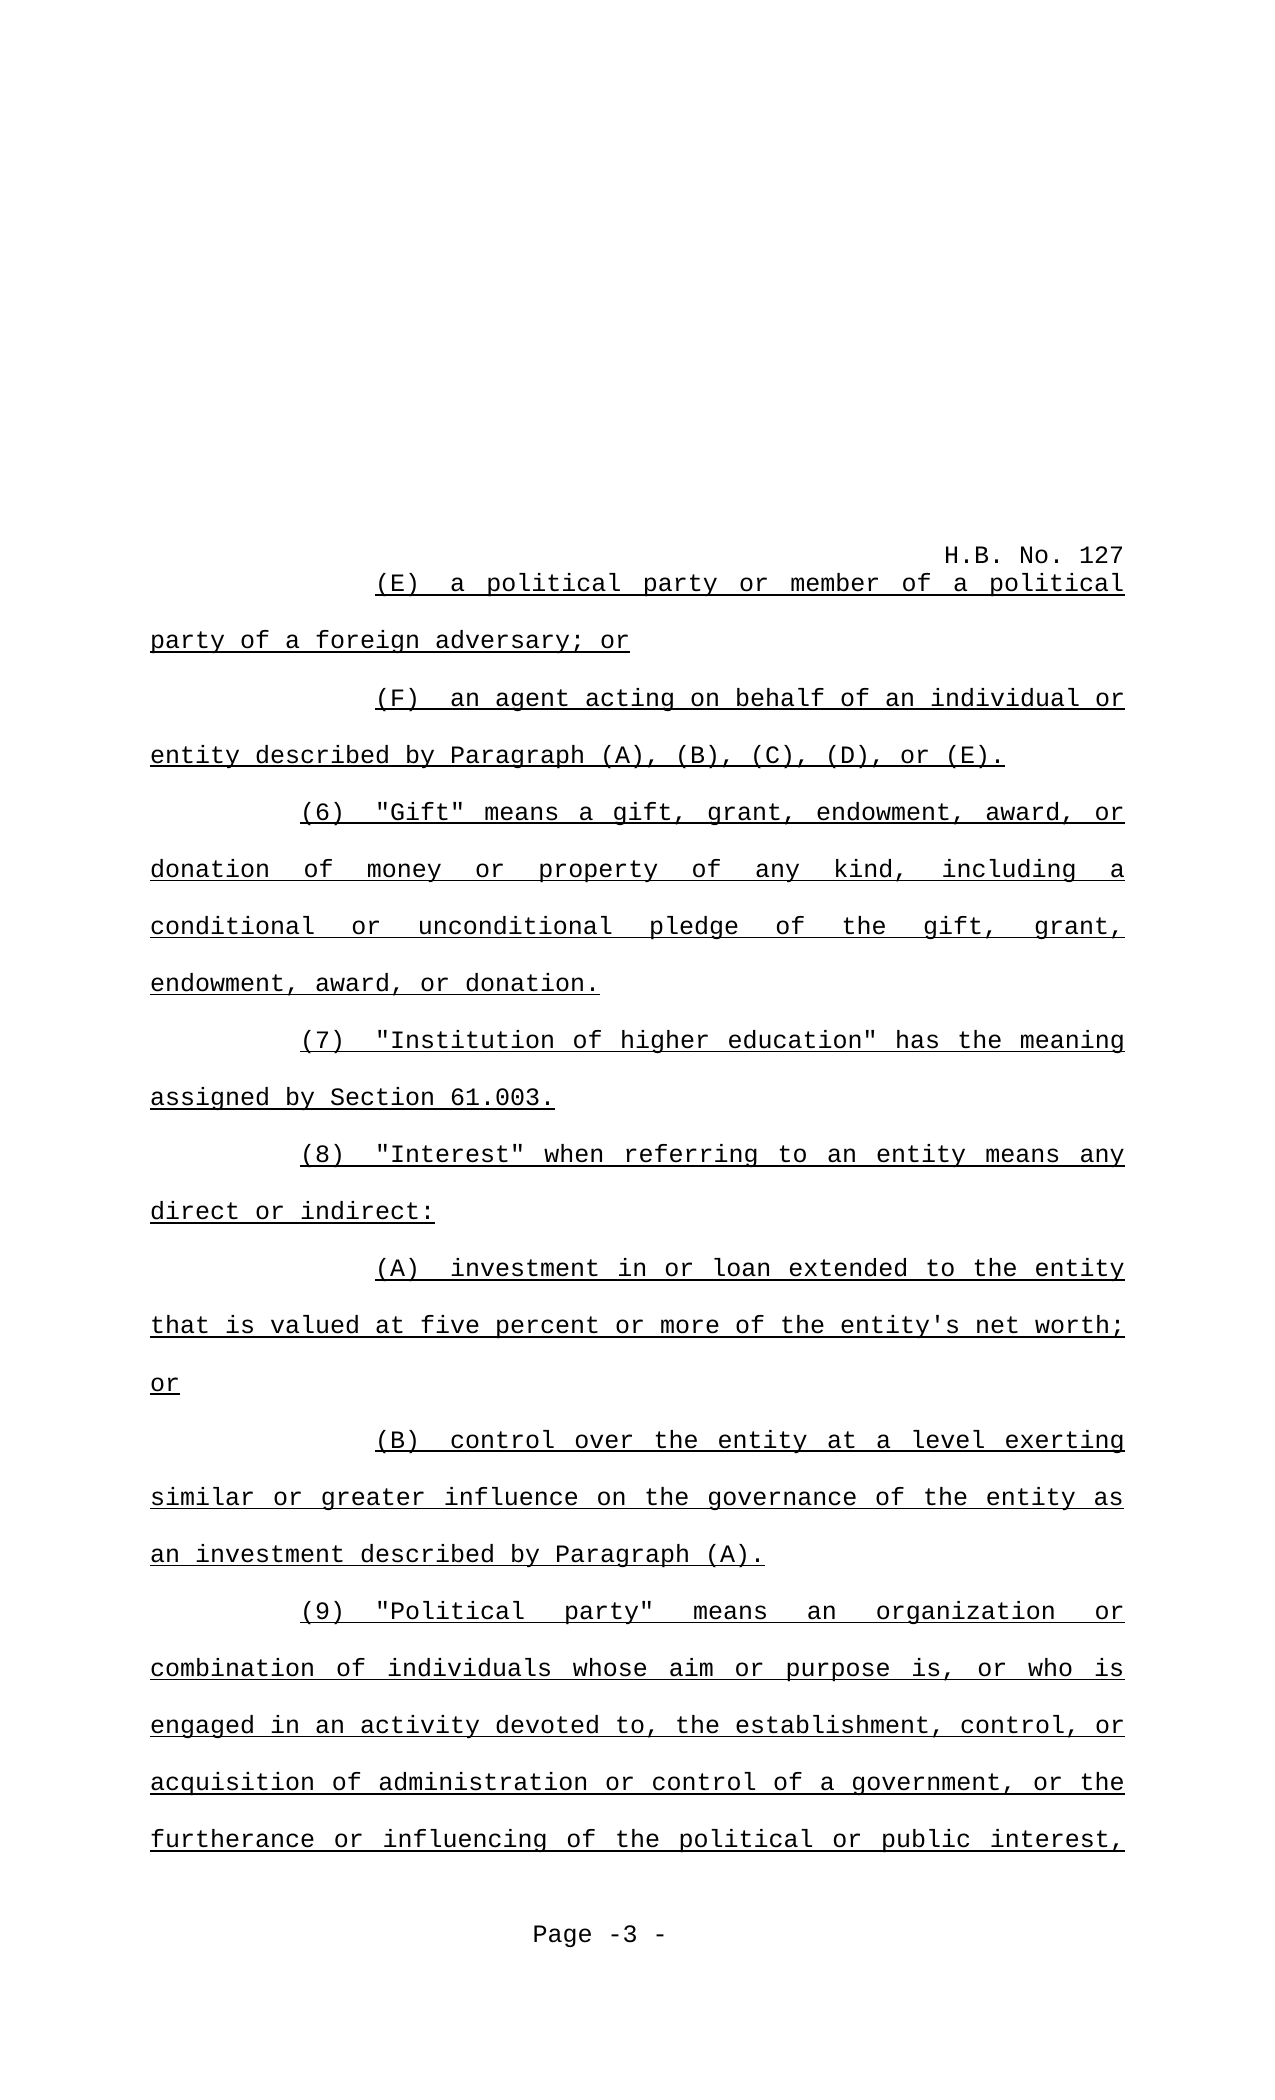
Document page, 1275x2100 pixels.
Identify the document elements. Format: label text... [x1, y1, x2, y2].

text (8) "Interest" when referring to an entity means any direct or indirect: [150, 1142, 1125, 1227]
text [150, 1795, 1125, 1850]
text (A) investment in or loan extended to the entity that is valued at five percent or more of the entity's net worth; or [150, 1256, 1125, 1336]
text (F) an agent acting on behalf of an individual or entity described by Paragraph (A), (B), (C), (D), or (E). [150, 685, 1125, 771]
text (6) "Gift" means a gift, grant, endowment, award, or donation of money or property of any kind, including a conditional or unconditional pledge of the gift, grant, endowment, award, or donation. [150, 799, 1125, 880]
text (B) control over the entity at a level exerting similar or greater influence on the governance of the entity as an investment described by Paragraph (A). [150, 1427, 1125, 1570]
text (7) "Institution of higher education" has the meaning assigned by Section 61.003. [150, 1027, 1125, 1113]
text (6) "Gift" means a gift, grant, endowment, award, or donation of money or property of any kind, including a conditional or unconditional pledge of the gift, grant, endowment, award, or donation. [150, 938, 1125, 999]
text (A) investment in or loan extended to the entity that is valued at five percent or more of the entity's net worth; or [150, 1338, 1125, 1398]
text (E) a political party or member of a political party of a foreign adversary; or [150, 571, 1125, 656]
text (6) "Gift" means a gift, grant, endowment, award, or donation of money or property of any kind, including a conditional or unconditional pledge of the gift, grant, endowment, award, or donation. [150, 881, 1125, 937]
